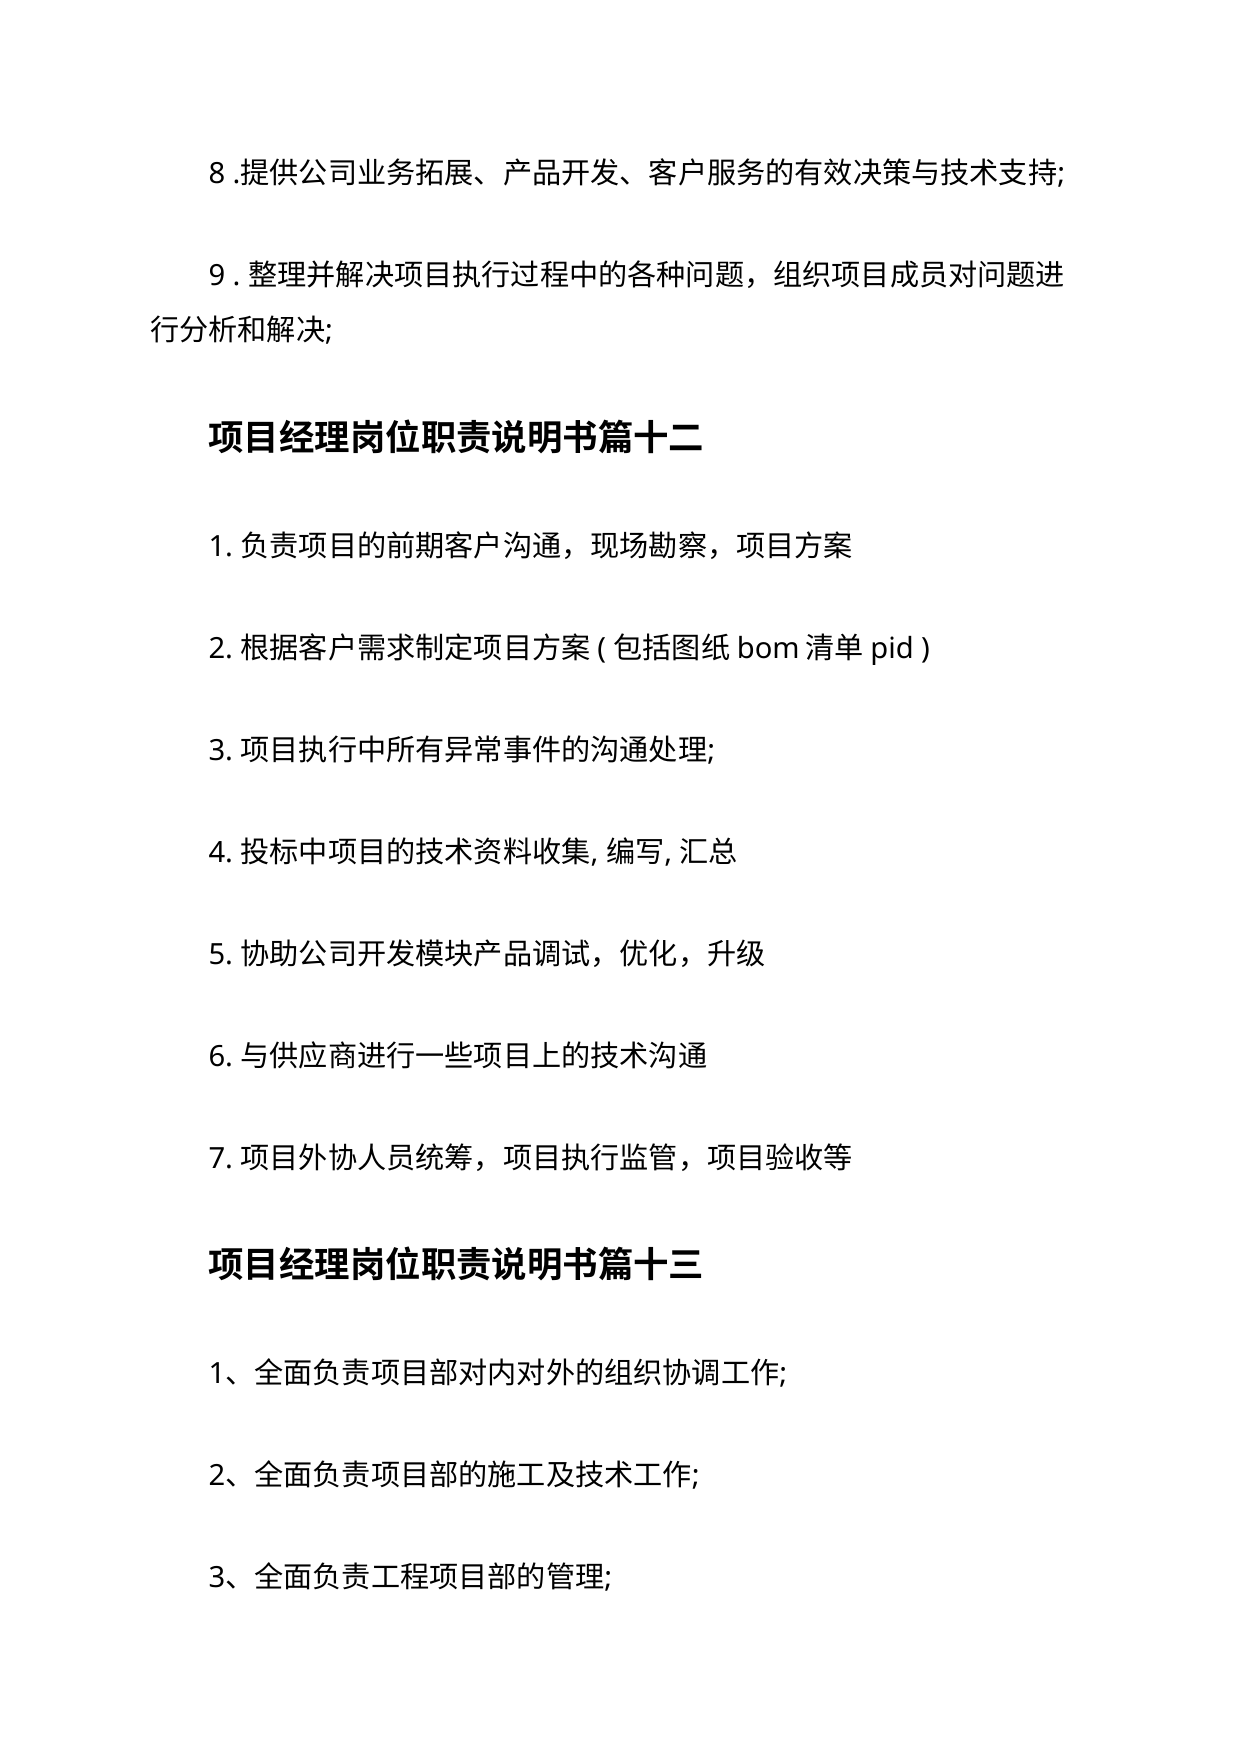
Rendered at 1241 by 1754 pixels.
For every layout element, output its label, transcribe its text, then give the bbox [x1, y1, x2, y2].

text 6. 与供应商进行一些项目上的技术沟通 [150, 1032, 1090, 1075]
text 1、全面负责项目部对内对外的组织协调工作; [150, 1350, 1090, 1392]
text 8 .提供公司业务拓展、产品开发、客户服务的有效决策与技术支持; [150, 150, 1090, 192]
text 项目经理岗位职责说明书篇十二 [150, 409, 1090, 460]
text 1. 负责项目的前期客户沟通，现场勘察，项目方案 [150, 522, 1090, 565]
text 5. 协助公司开发模块产品调试，优化，升级 [150, 930, 1090, 973]
text 3、全面负责工程项目部的管理; [150, 1554, 1090, 1596]
text 项目经理岗位职责说明书篇十三 [150, 1236, 1090, 1287]
text 2. 根据客户需求制定项目方案 ( 包括图纸 bom清单 pid ) [150, 624, 1090, 667]
text 7. 项目外协人员统筹，项目执行监管，项目验收等 [150, 1134, 1090, 1177]
text 9 . 整理并解决项目执行过程中的各种问题，组织项目成员对问题进行分析和解决; [150, 252, 1090, 349]
text 3. 项目执行中所有异常事件的沟通处理; [150, 726, 1090, 769]
text 4. 投标中项目的技术资料收集, 编写, 汇总 [150, 828, 1090, 871]
text 2、全面负责项目部的施工及技术工作; [150, 1452, 1090, 1494]
